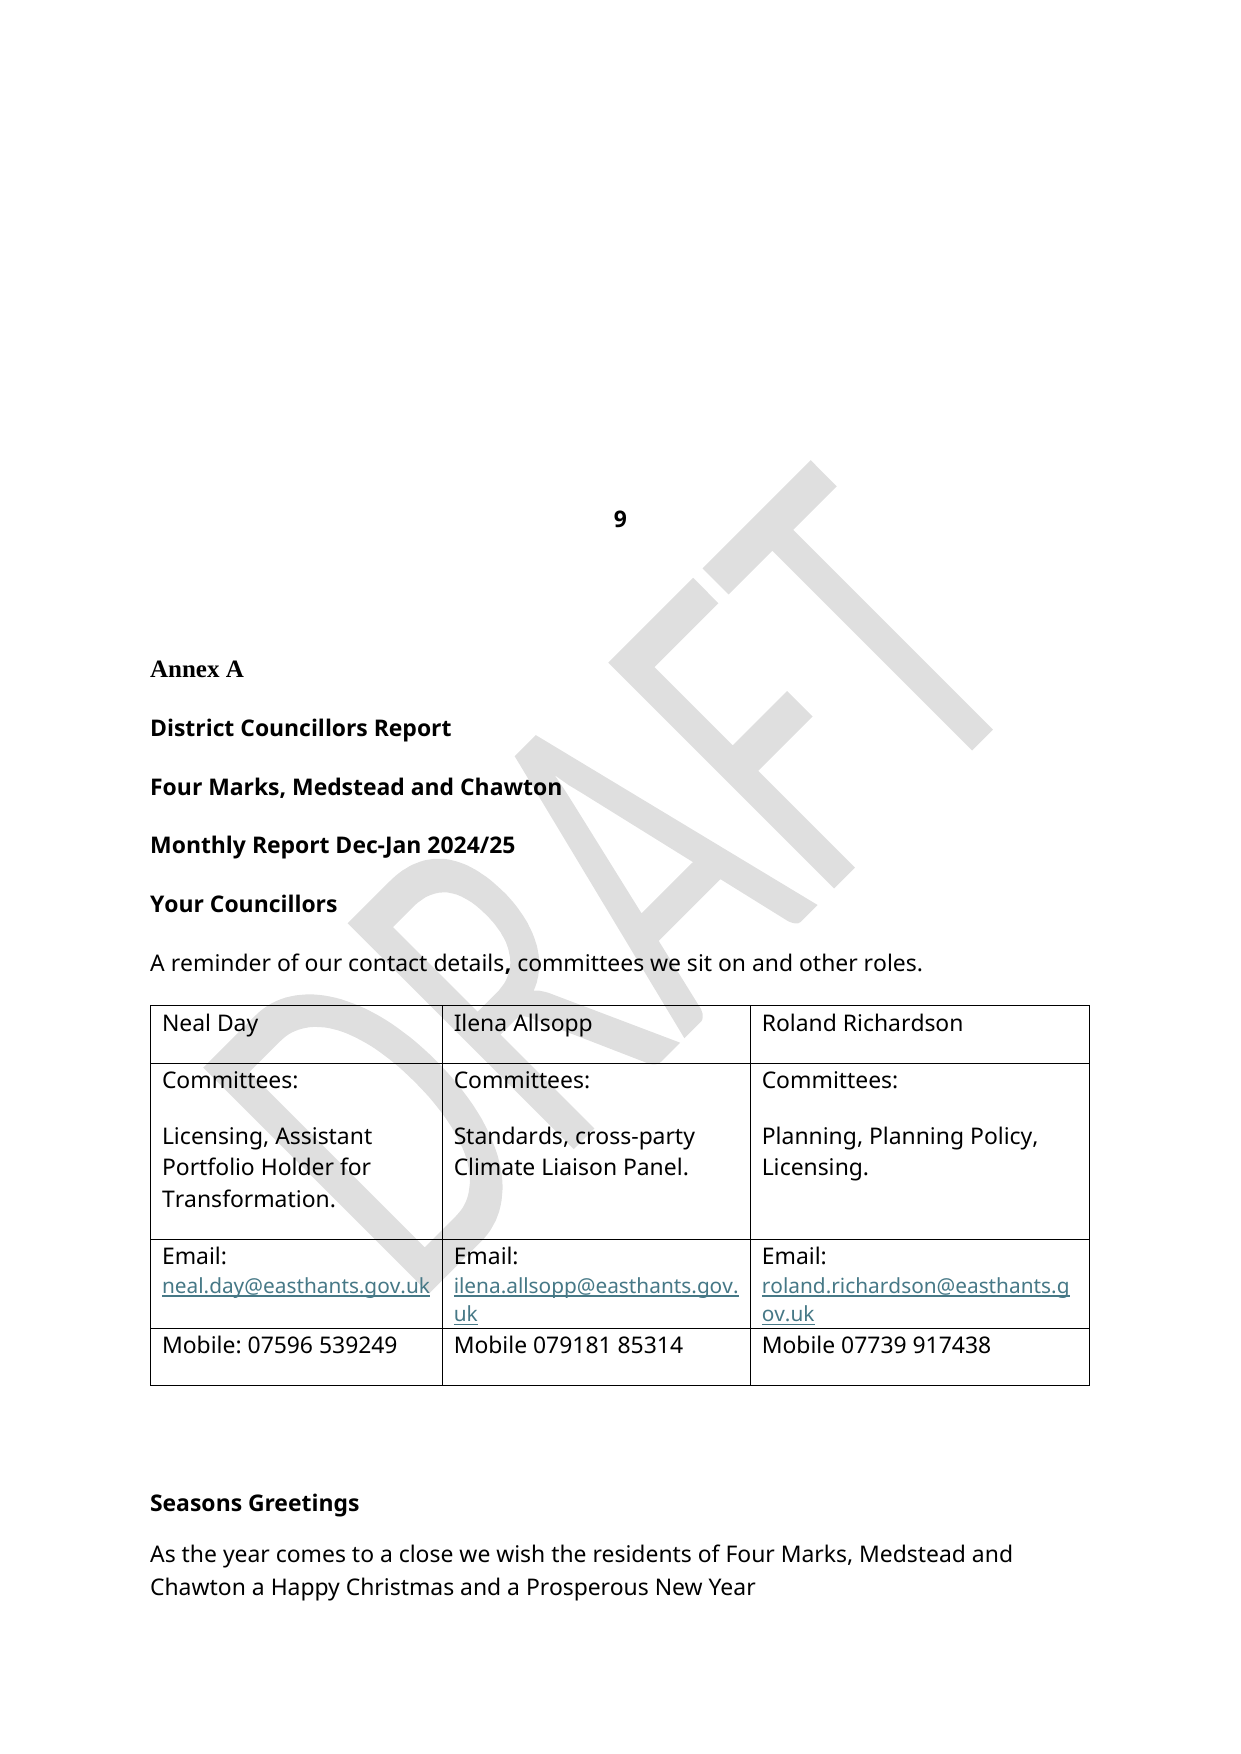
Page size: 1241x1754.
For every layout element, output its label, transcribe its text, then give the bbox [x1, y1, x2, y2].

table_cell Email: ilena.allsopp@easthants.gov.uk [443, 1240, 750, 1328]
text Your Councillors [150, 888, 1090, 919]
table_header Neal Day [151, 1006, 442, 1063]
table_cell Mobile 07739 917438 [751, 1329, 1089, 1385]
text 9 [150, 503, 1090, 534]
table_cell Email: neal.day@easthants.gov.uk [151, 1240, 442, 1328]
table_cell Committees: Planning, Planning Policy, Licensing. [751, 1064, 1089, 1239]
text A reminder of our contact details, committees we sit on and other roles. [150, 947, 1090, 978]
text Annex A [150, 654, 1090, 683]
text As the year comes to a close we wish the residents of Four Marks, Medstead and Chawton a Happy Christmas and a Prosperous New Year [150, 1537, 1090, 1602]
text Four Marks, Medstead and Chawton [150, 770, 1090, 802]
text Seasons Greetings [150, 1487, 1090, 1518]
table_cell Mobile: 07596 539249 [151, 1329, 442, 1385]
table_cell Committees: Licensing, Assistant Portfolio Holder for Transformation. [151, 1064, 442, 1239]
table_header Ilena Allsopp [443, 1006, 750, 1063]
table_cell Email: roland.richardson@easthants.gov.uk [751, 1240, 1089, 1328]
table_cell Mobile 079181 85314 [443, 1329, 750, 1385]
text Monthly Report Dec-Jan 2024/25 [150, 829, 1090, 860]
text District Councillors Report [150, 712, 1090, 743]
table_cell Committees: Standards, cross-party Climate Liaison Panel. [443, 1064, 750, 1239]
table_header Roland Richardson [751, 1006, 1089, 1063]
